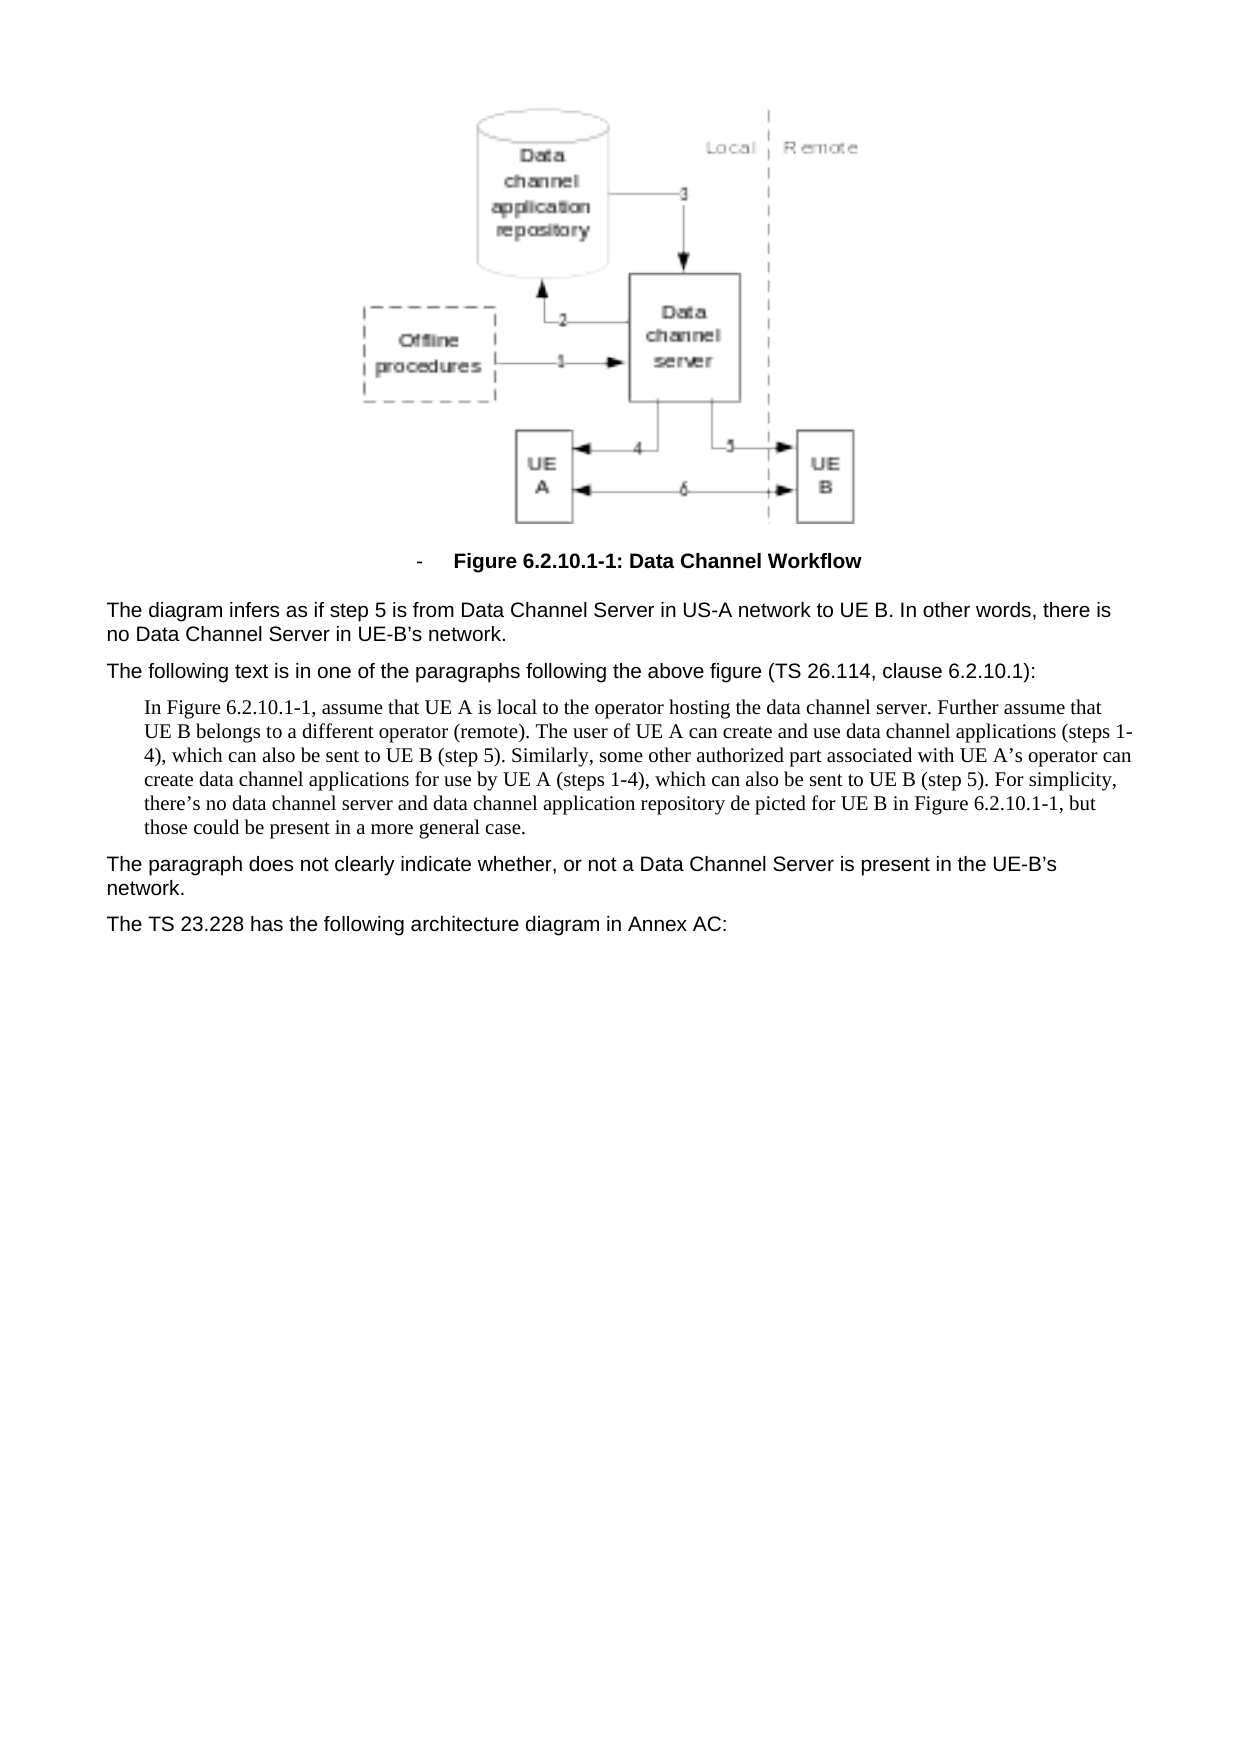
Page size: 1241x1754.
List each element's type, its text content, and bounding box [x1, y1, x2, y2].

text The diagram infers as if step 5 is from Data Channel Server in US-A network to UE B. In other words, there is no Data Channel Server in UE-B’s network. [106, 598, 1134, 646]
text The following text is in one of the paragraphs following the above figure (TS 26.114, clause 6.2.10.1): [106, 658, 1134, 682]
list Figure 6.2.10.1-1: Data Channel Workflow [144, 549, 1134, 573]
text The paragraph does not clearly indicate whether, or not a Data Channel Server is present in the UE-B’s network. [106, 852, 1134, 900]
text The TS 23.228 has the following architecture diagram in Annex AC: [106, 912, 1134, 936]
text In Figure 6.2.10.1-1, assume that UE A is local to the operator hosting the data channel server. Further assume that UE B belongs to a different operator (remote). The user of UE A can create and use data channel applications (steps 1-4), which can also be sent to UE B (step 5). Similarly, some other authorized part associated with UE A’s operator can create data channel applications for use by UE A (steps 1-4), which can also be sent to UE B (step 5). For simplicity, there’s no data channel server and data channel application repository de picted for UE B in Figure 6.2.10.1-1, but those could be present in a more general case. [144, 695, 1134, 839]
